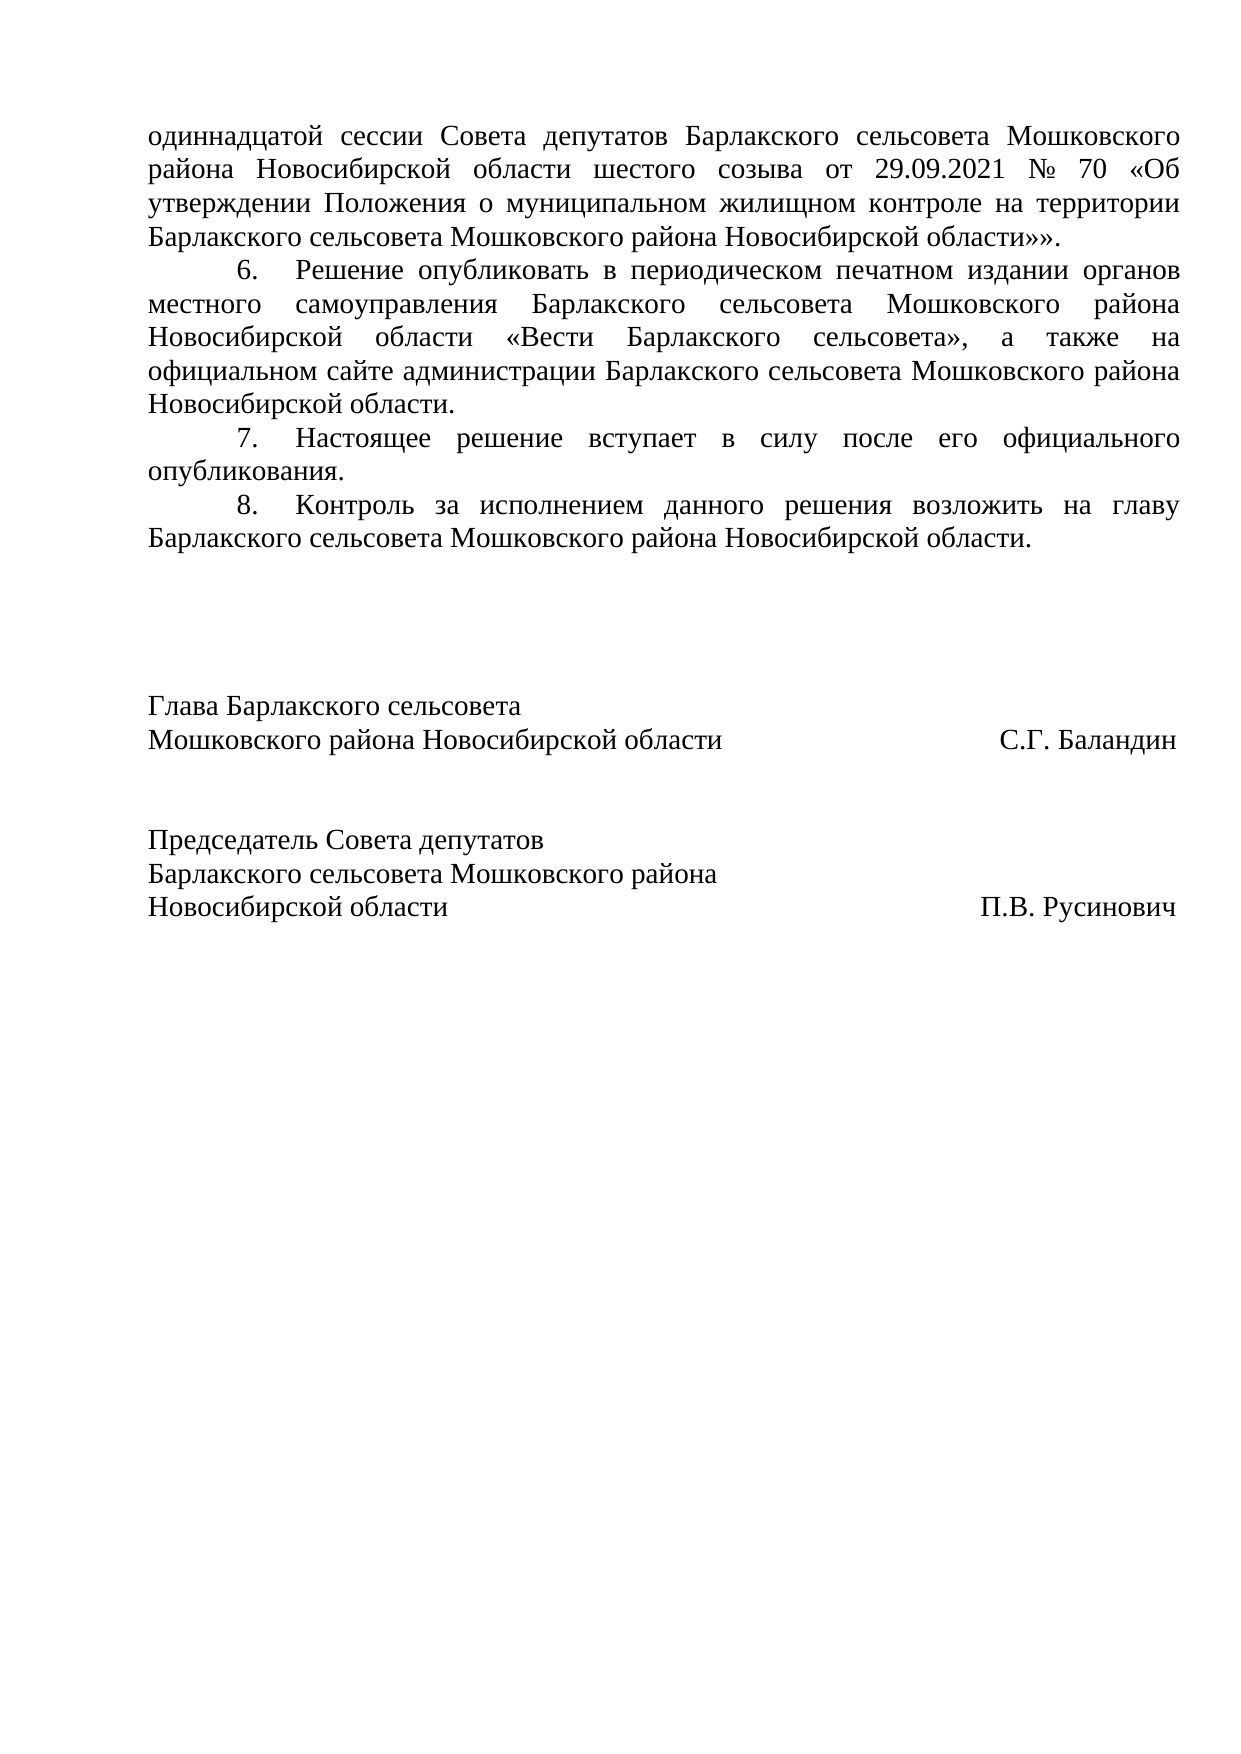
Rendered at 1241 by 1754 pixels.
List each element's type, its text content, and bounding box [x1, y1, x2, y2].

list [148, 118, 1181, 252]
text Новосибирской области П.В. Русинович [148, 889, 1181, 923]
text Барлакского сельсовета Мошковского района [148, 856, 1181, 889]
text Глава Барлакского сельсовета [148, 688, 1181, 722]
list Настоящее решение вступает в силу после его официального опубликования. [148, 420, 1181, 487]
text Мошковского района Новосибирской области С.Г. Баландин [148, 722, 1181, 755]
text Председатель Совета депутатов [148, 822, 1181, 856]
list Решение опубликовать в периодическом печатном издании органов местного самоуправления Барлакского сельсовета Мошковского района Новосибирской области «Вести Барлакского сельсовета», а также на официальном сайте администрации Барлакского сельсовета Мошковского района Новосибирской области. [148, 252, 1181, 420]
list Контроль за исполнением данного решения возложить на главу Барлакского сельсовета Мошковского района Новосибирской области. [148, 487, 1181, 554]
